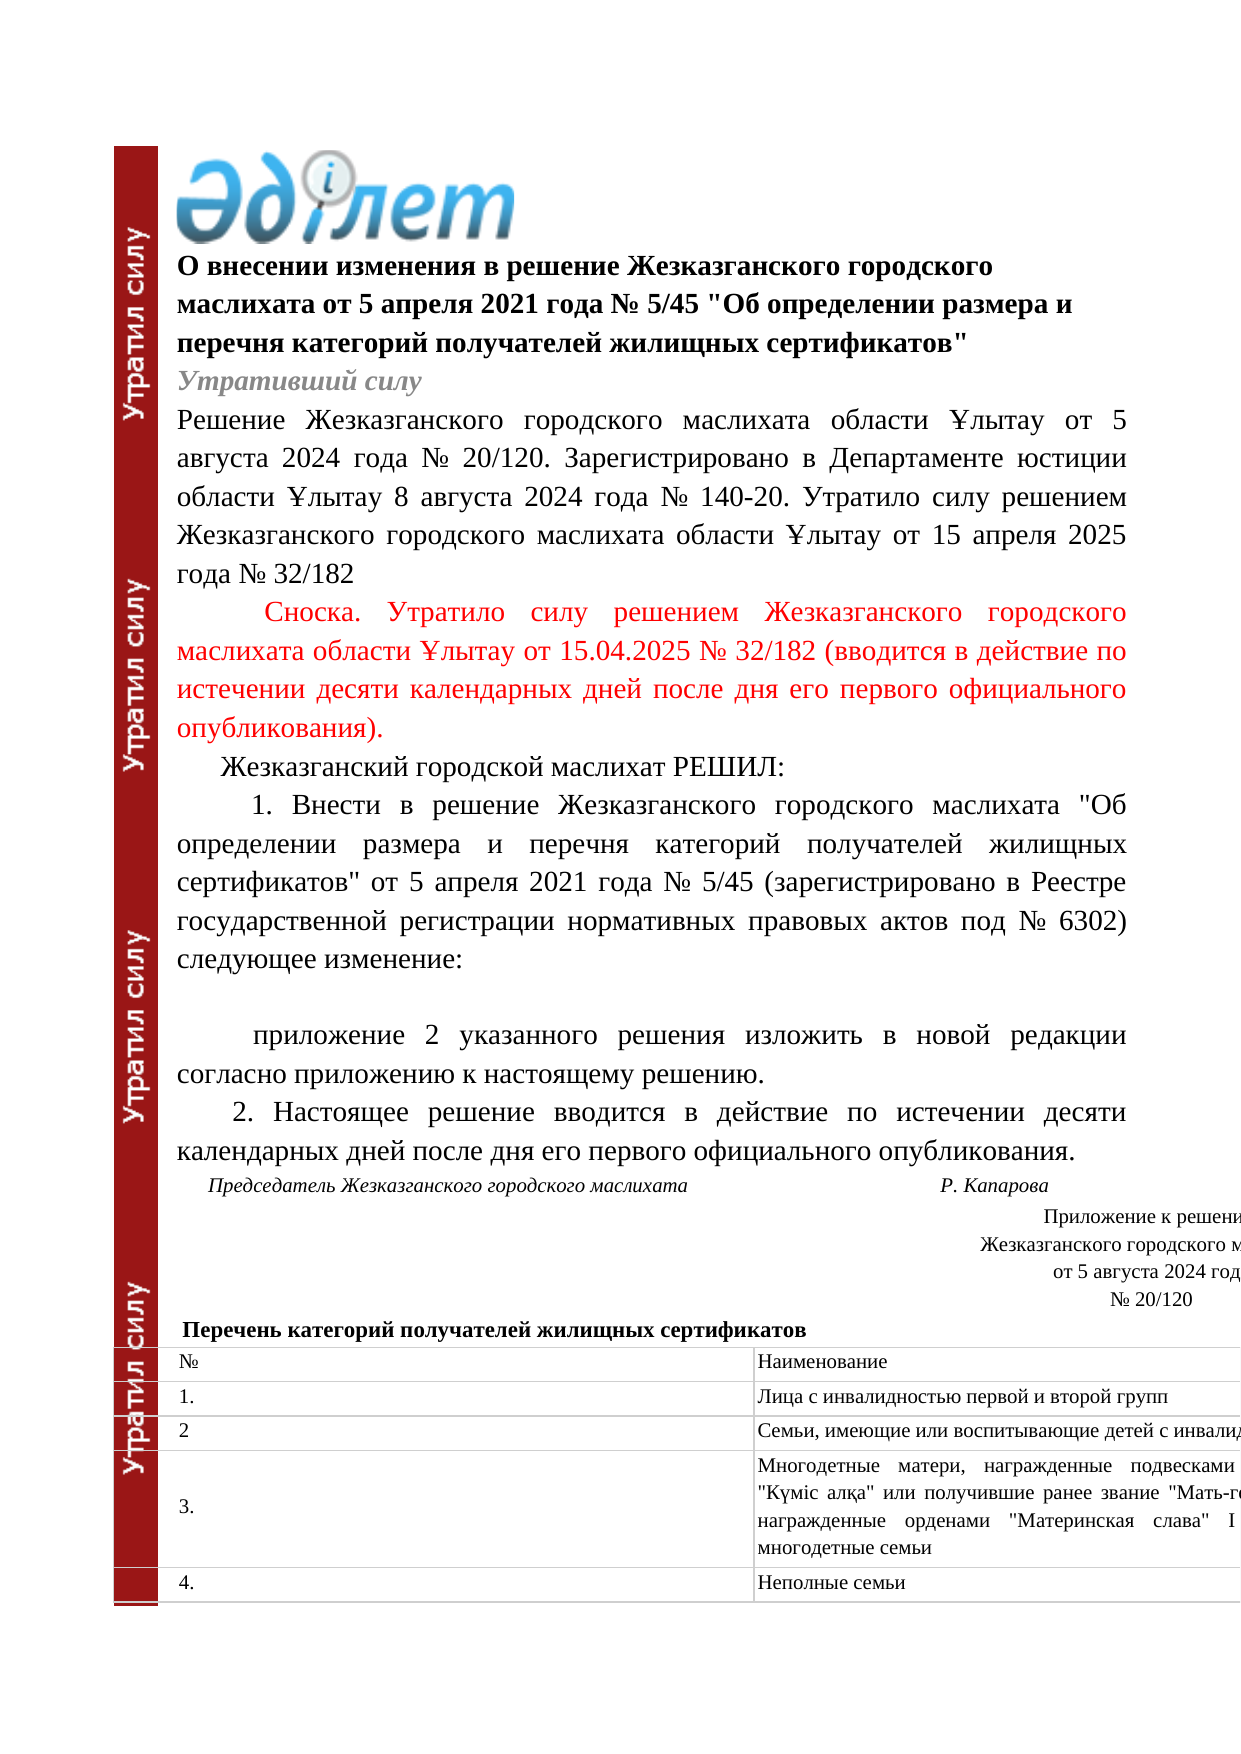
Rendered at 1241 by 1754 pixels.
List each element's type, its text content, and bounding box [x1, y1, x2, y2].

table_cell Лица с инвалидностью первой и второй групп [755, 1382, 1240, 1415]
table_cell 2 [114, 1417, 753, 1450]
picture [176, 150, 515, 244]
table_header Приложение к решению Жезказганского городского маслихата от 5 августа 2024 года № 20/120 [912, 1203, 1240, 1316]
picture [114, 146, 158, 248]
text О внесении изменения в решение Жезказганского городского маслихата от 5 апреля 2021 года № 5/45 "Об определении размера и перечня категорий получателей жилищных сертификатов" [112, 248, 1128, 358]
picture [114, 1343, 158, 1347]
picture [114, 1166, 158, 1171]
table_cell Семьи, имеющие или воспитывающие детей с инвалидностью [755, 1417, 1240, 1450]
table_cell 3. [114, 1451, 753, 1567]
table_cell 1. [114, 1382, 753, 1415]
text Жезказганский городской маслихат РЕШИЛ: [112, 749, 1128, 782]
table_header Р. Капарова [939, 1171, 1240, 1202]
text 2. Настоящее решение вводится в действие по истечении десяти календарных дней после дня его первого официального опубликования. [112, 1094, 1128, 1166]
text Утративший силу [112, 363, 1128, 397]
text Решение Жезказганского городского маслихата области Ұлытау от 5 августа 2024 года № 20/120. Зарегистрировано в Департаменте юстиции области Ұлытау 8 августа 2024 года № 140-20. Утратило силу решением Жезказганского городского маслихата области Ұлытау от 15 апреля 2025 года № 32/182 [112, 402, 1128, 589]
text приложение 2 указанного решения изложить в новой редакции согласно приложению к настоящему решению. [112, 1017, 1128, 1089]
text Сноска. Утратило cилу решением Жезказганского городского маслихата области Ұлытау от 15.04.2025 № 32/182 (вводится в действие по истечении десяти календарных дней после дня его первого официального опубликования). [112, 594, 1128, 744]
table_header [101, 1203, 912, 1316]
picture [114, 1089, 158, 1094]
table_header № [114, 1348, 753, 1381]
table_cell Неполные семьи [755, 1568, 1240, 1601]
text Перечень категорий получателей жилищных сертификатов [112, 1316, 1128, 1343]
table_header Наименование [755, 1348, 1240, 1381]
table_cell 4. [114, 1568, 753, 1601]
picture [114, 744, 158, 749]
text 1. Внести в решение Жезказганского городского маслихата "Об определении размера и перечня категорий получателей жилищных сертификатов" от 5 апреля 2021 года № 5/45 (зарегистрировано в Реестре государственной регистрации нормативных правовых актов под № 6302) следующее изменение: [112, 787, 1128, 975]
picture [114, 358, 158, 363]
picture [114, 782, 158, 787]
picture [114, 975, 158, 1017]
table_cell Многодетные матери, награжденные подвесками "Алтын алқа", "Күміс алқа" или получившие ранее звание "Мать-героиня", а также награжденные орденами "Материнская слава" I и II степени, многодетные семьи [755, 1451, 1240, 1567]
picture [114, 589, 158, 594]
picture [114, 397, 158, 402]
table_header Председатель Жезказганского городского маслихата [101, 1171, 939, 1202]
